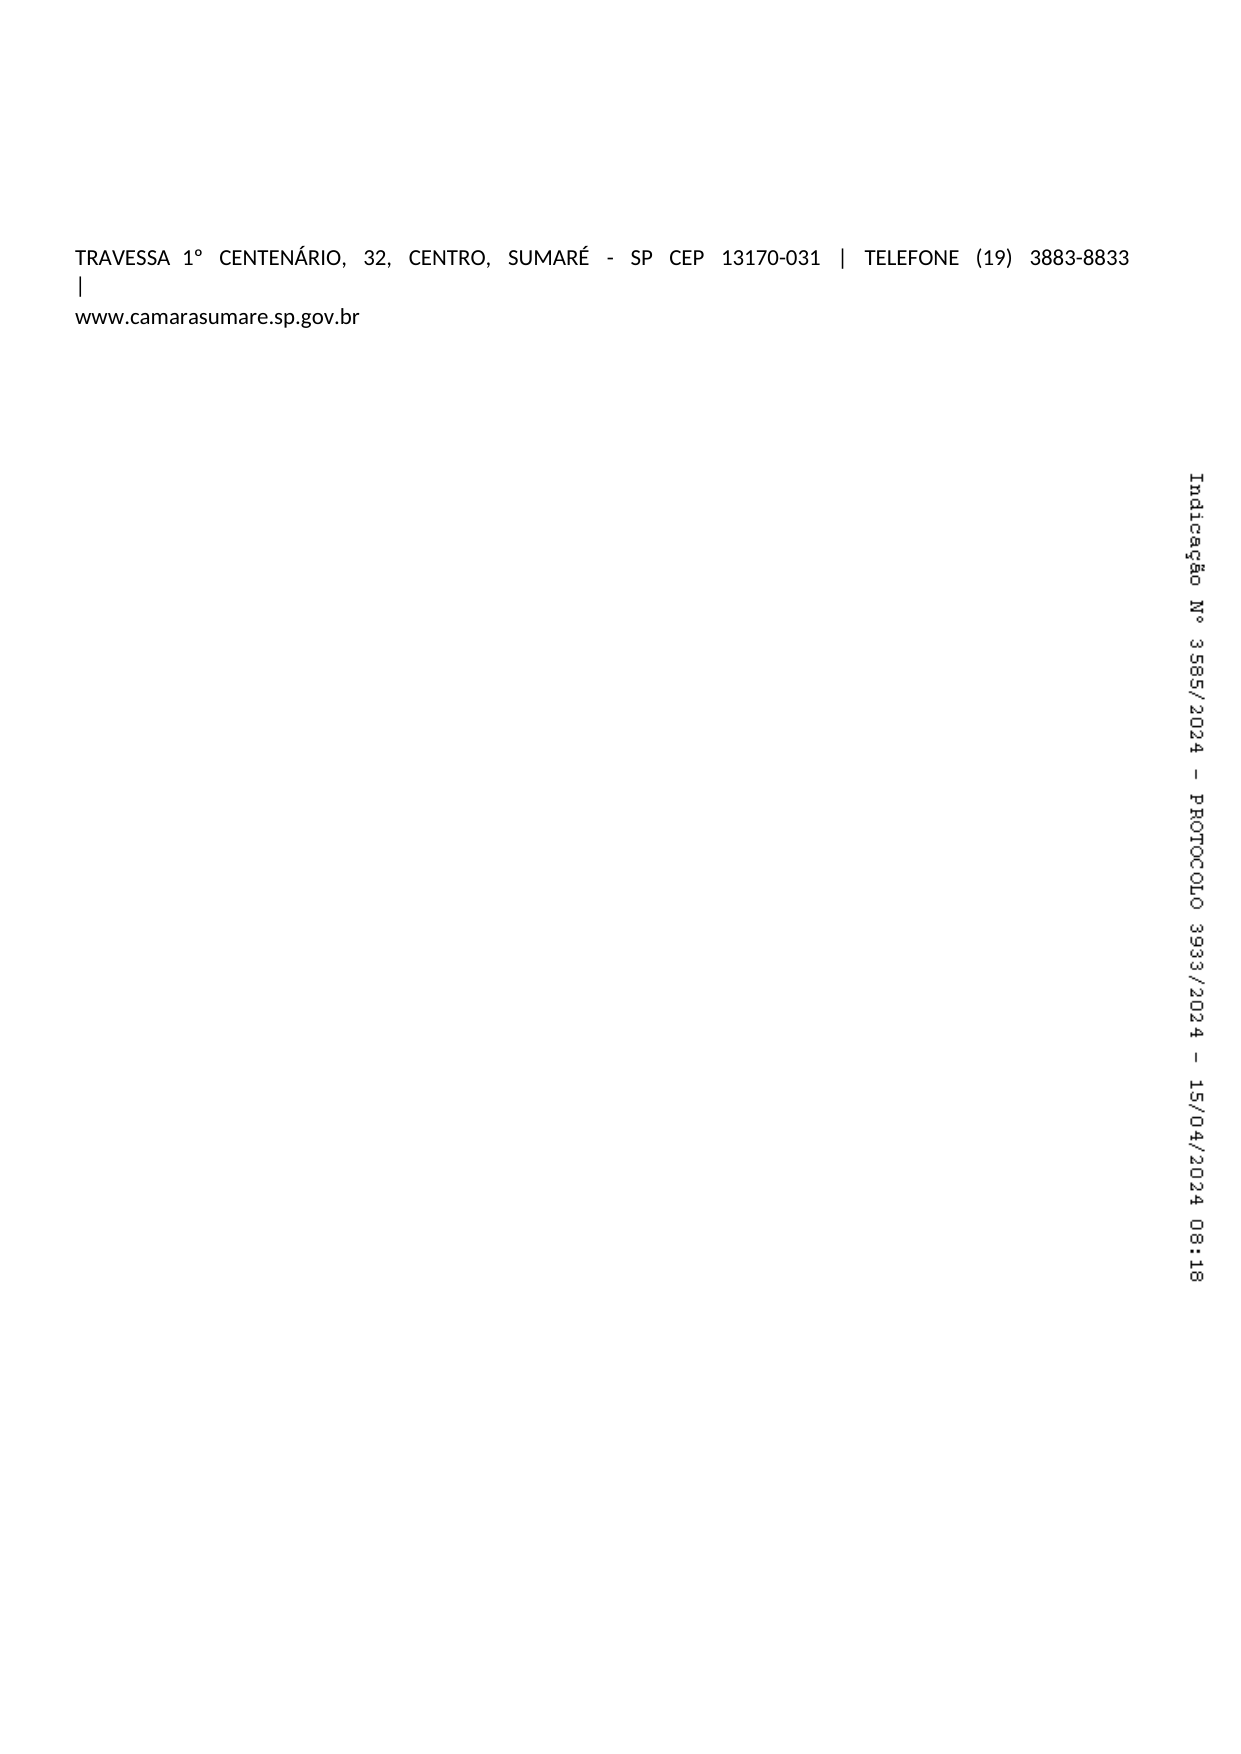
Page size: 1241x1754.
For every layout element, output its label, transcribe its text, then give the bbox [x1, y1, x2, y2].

picture [1164, 468, 1227, 1286]
text TRAVESSA 1º CENTENÁRIO, 32, CENTRO, SUMARÉ - SP CEP 13170-031 | TELEFONE (19) 3883-8833 | [75, 243, 1151, 299]
text www.camarasumare.sp.gov.br [75, 302, 1151, 330]
